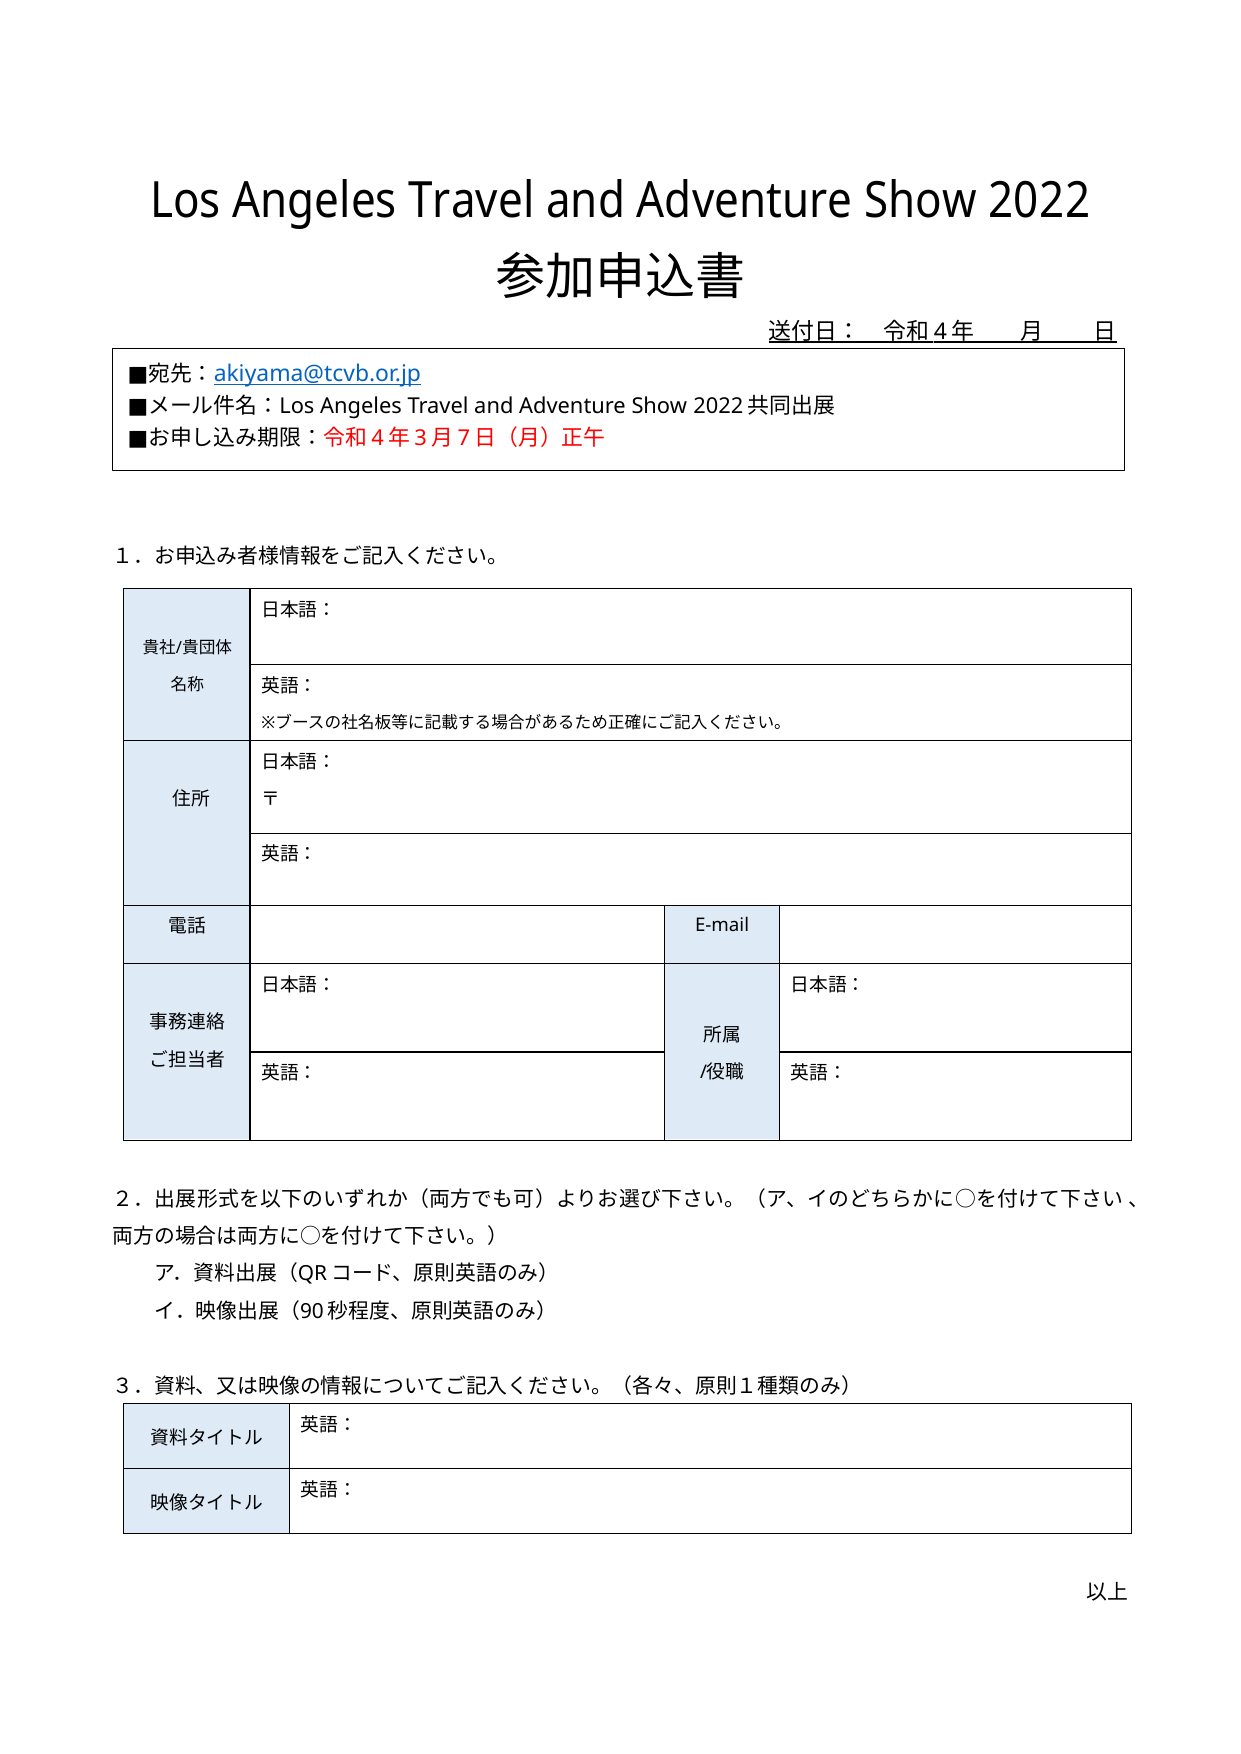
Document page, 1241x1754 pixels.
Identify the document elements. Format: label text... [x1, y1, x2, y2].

text Los Angeles Travel and Adventure Show 2022 [112, 160, 1128, 235]
table_header 貴社/貴団体 名称 [124, 589, 249, 740]
table_cell 電話 [124, 906, 249, 963]
table_header 資料タイトル [124, 1404, 289, 1468]
table_cell 日本語： [780, 964, 1131, 1051]
table_cell 日本語： 〒 [251, 741, 1131, 833]
table_cell [251, 906, 664, 963]
text イ．映像出展（90秒程度、原則英語のみ） [112, 1291, 1128, 1328]
text 送付日： 令和4年 月 日 [112, 310, 1117, 348]
table_cell [780, 906, 1131, 963]
text １．お申込み者様情報をご記入ください。 [112, 535, 1128, 573]
table_cell 住所 [124, 741, 249, 905]
table_cell E-mail [665, 906, 779, 963]
text 参加申込書 [112, 235, 1128, 310]
text ア．資料出展（QRコード、原則英語のみ） [112, 1253, 1128, 1291]
table_cell 英語： [290, 1469, 1131, 1533]
table_cell 映像タイトル [124, 1469, 289, 1533]
table_header 日本語： [251, 589, 1131, 664]
text ３．資料、又は映像の情報についてご記入ください。（各々、原則１種類のみ） [112, 1366, 1128, 1403]
table_cell 英語： [251, 1053, 664, 1139]
table_cell 事務連絡 ご担当者 [124, 964, 249, 1139]
table_cell 英語： [251, 834, 1131, 905]
text 以上 [112, 1572, 1128, 1609]
table_header 英語： [290, 1404, 1131, 1468]
table_cell 日本語： [251, 964, 664, 1051]
text ２．出展形式を以下のいずれか（両方でも可）よりお選び下さい。（ア、イのどちらかに○を付けて下さい、両方の場合は両方に○を付けて下さい。） [112, 1178, 1128, 1253]
table_cell 英語： ※ブースの社名板等に記載する場合があるため正確にご記入ください。 [251, 665, 1131, 740]
table_cell 英語： [780, 1053, 1131, 1139]
table_cell 所属 /役職 [665, 964, 779, 1139]
